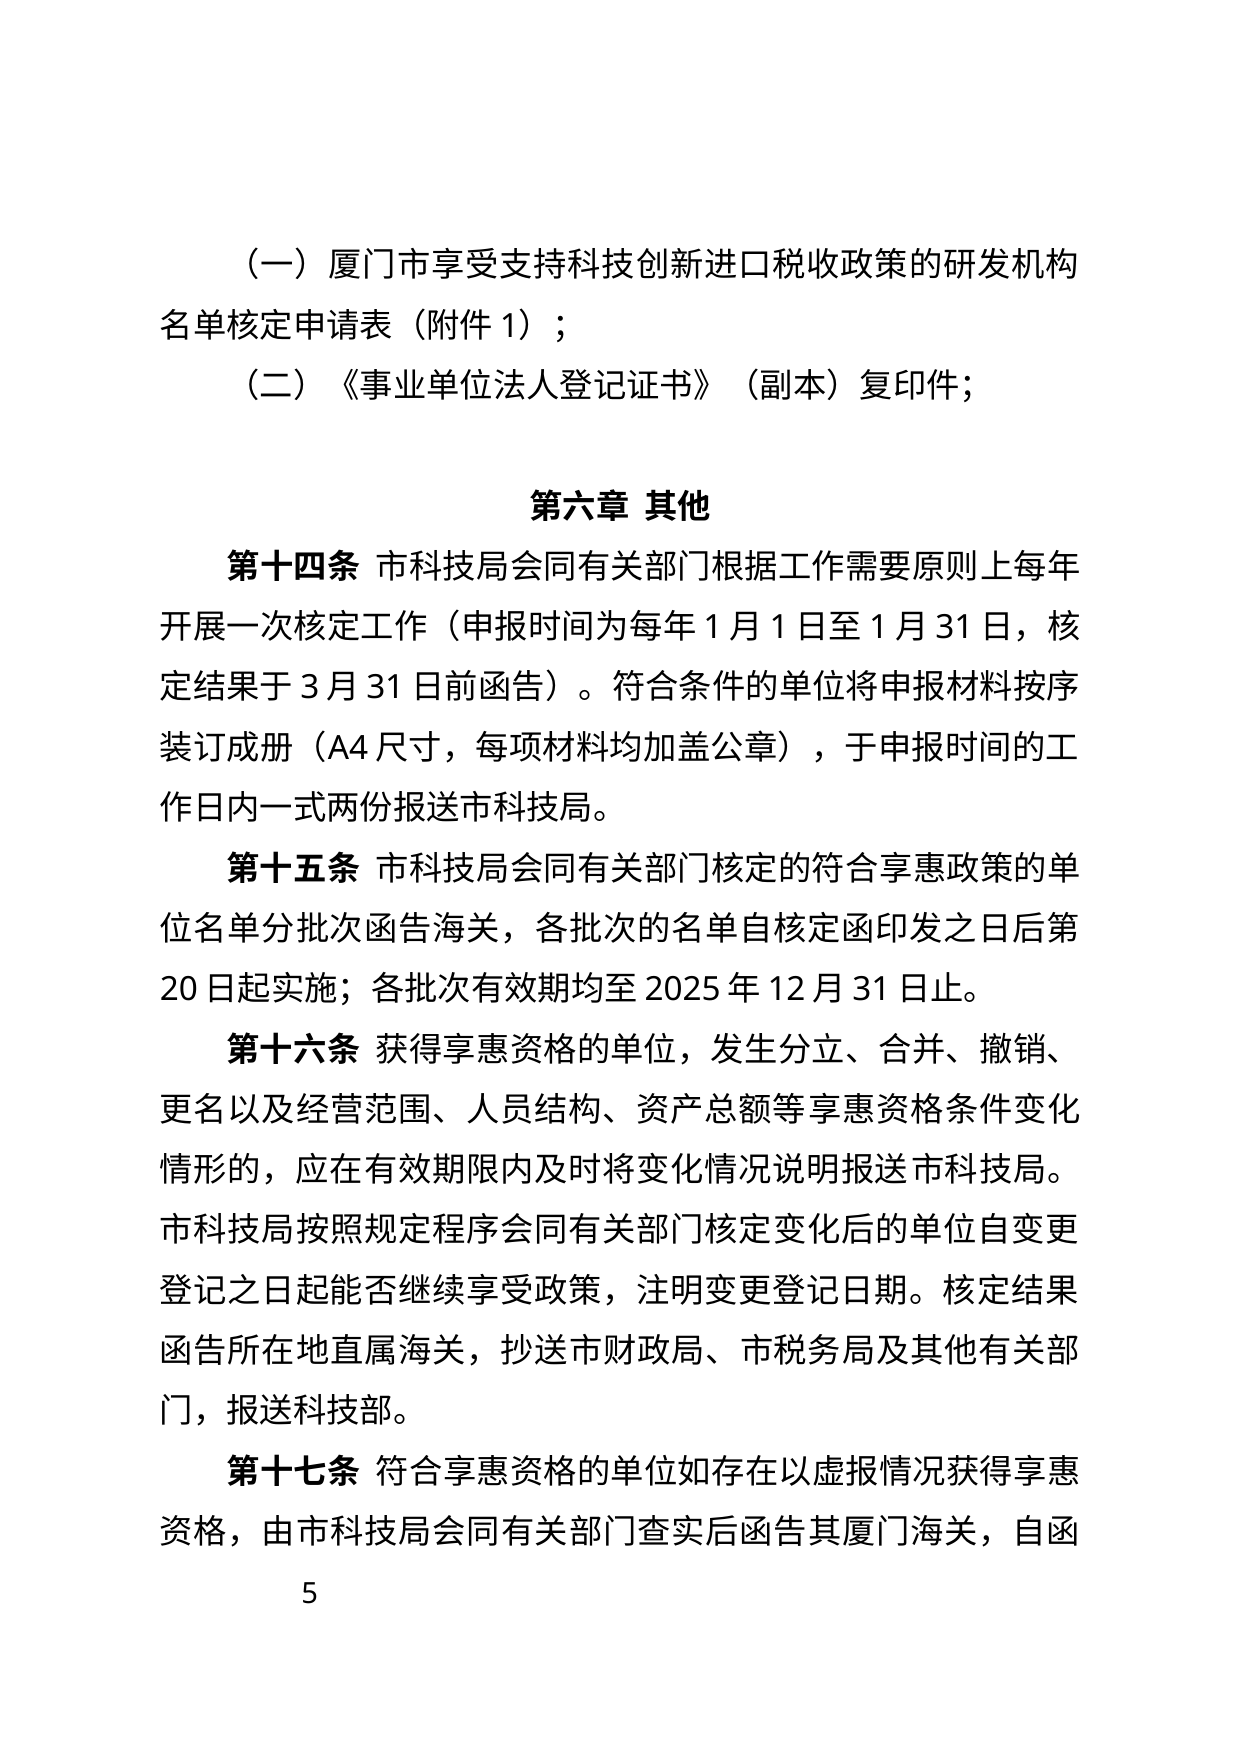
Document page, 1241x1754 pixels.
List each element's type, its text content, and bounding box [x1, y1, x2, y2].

text （二）《事业单位法人登记证书》（副本）复印件； [159, 353, 1081, 413]
text （一）厦门市享受支持科技创新进口税收政策的研发机构名单核定申请表（附件1）； [159, 232, 1081, 353]
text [159, 1438, 1081, 1559]
text 第十五条 市科技局会同有关部门核定的符合享惠政策的单位名单分批次函告海关，各批次的名单自核定函印发之日后第20日起实施；各批次有效期均至2025年12月31日止。 [159, 835, 1081, 1016]
text 第十六条 获得享惠资格的单位，发生分立、合并、撤销、更名以及经营范围、人员结构、资产总额等享惠资格条件变化情形的，应在有效期限内及时将变化情况说明报送市科技局。市科技局按照规定程序会同有关部门核定变化后的单位自变更登记之日起能否继续享受政策，注明变更登记日期。核定结果函告所在地直属海关，抄送市财政局、市税务局及其他有关部门，报送科技部。 [159, 1016, 1081, 1438]
text 第十四条 市科技局会同有关部门根据工作需要原则上每年开展一次核定工作（申报时间为每年1月1日至1月31日，核定结果于3月31日前函告）。符合条件的单位将申报材料按序装订成册（A4尺寸，每项材料均加盖公章），于申报时间的工作日内一式两份报送市科技局。 [159, 534, 1081, 835]
text 第六章 其他 [159, 473, 1081, 534]
